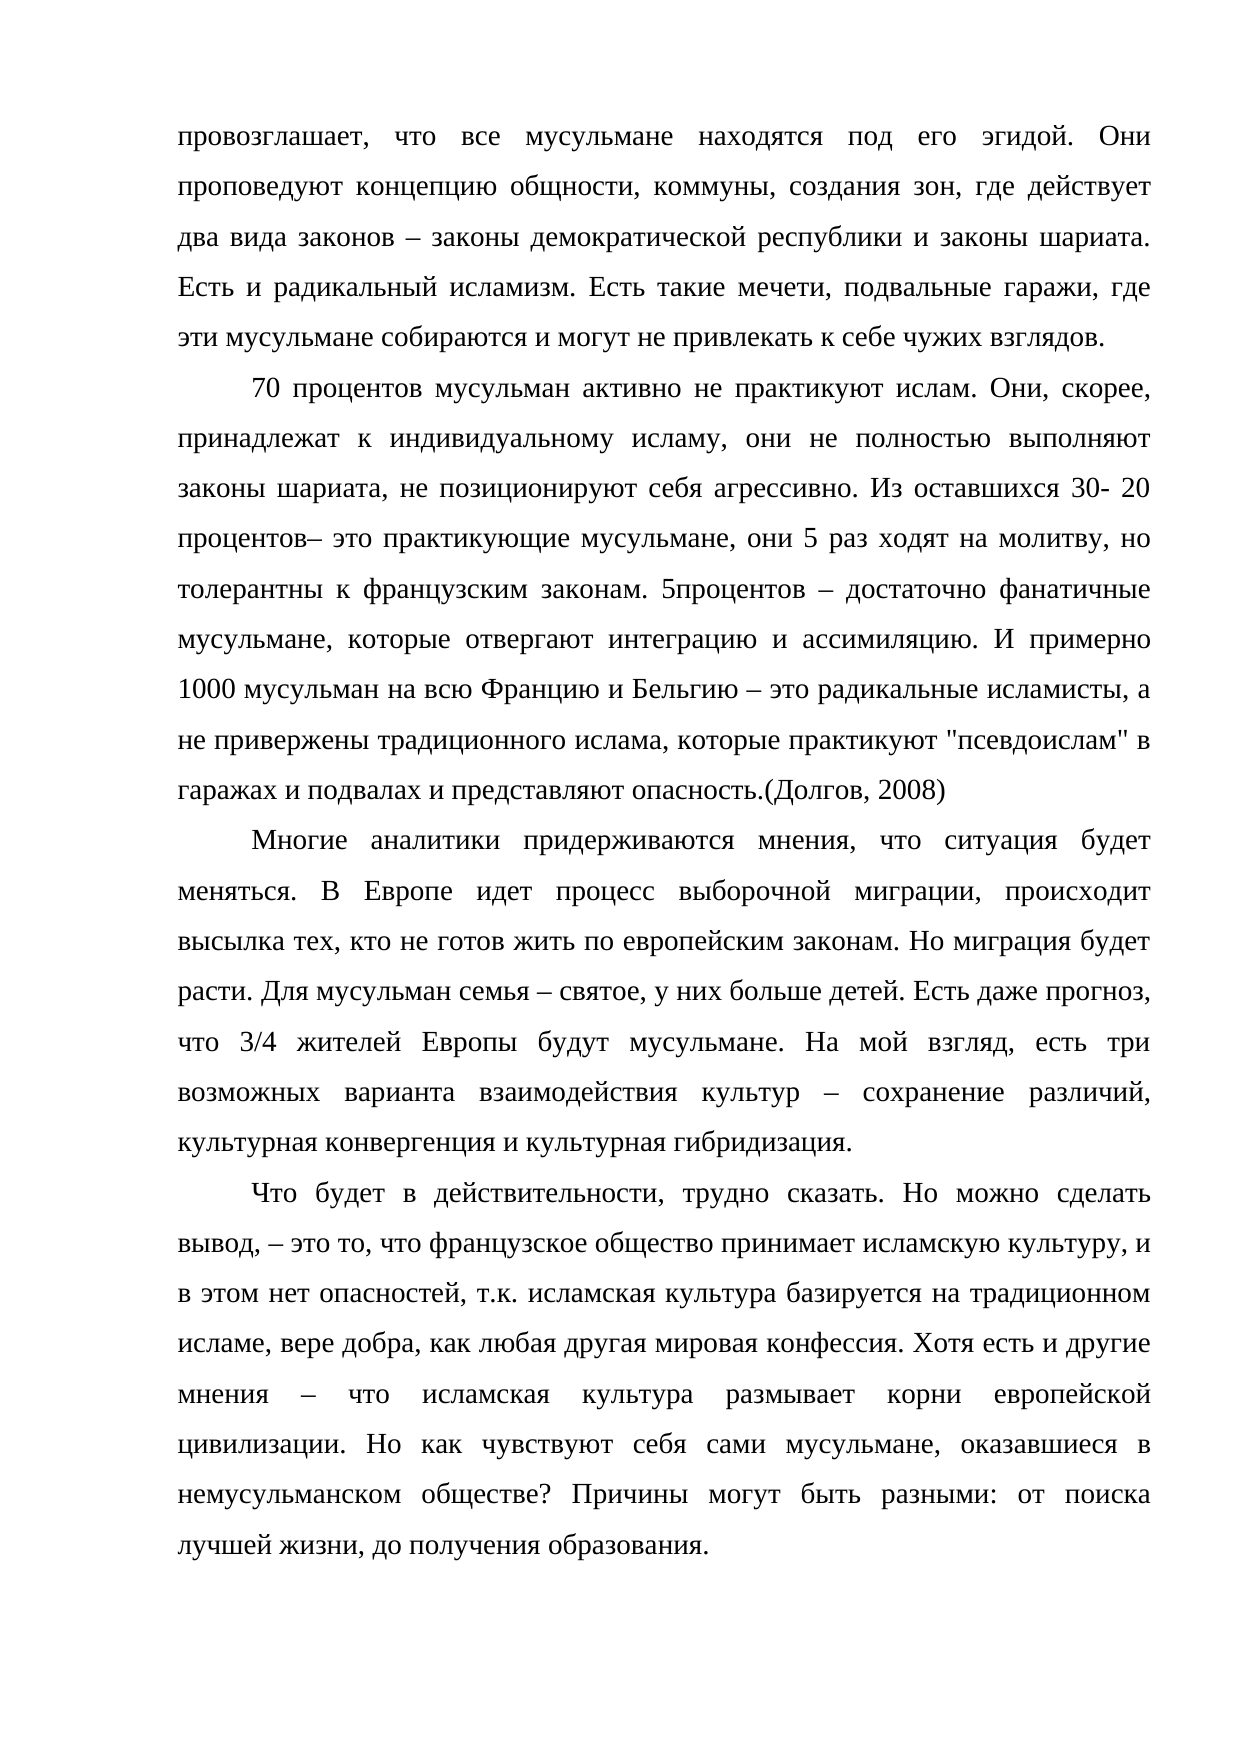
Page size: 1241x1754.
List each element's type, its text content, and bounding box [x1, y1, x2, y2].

text Что будет в действительности, трудно сказать. Но можно сделать вывод, – это то, что французское общество принимает исламскую культуру, и в этом нет опасностей, т.к. исламская культура базируется на традиционном исламе, вере добра, как любая другая мировая конфессия. Хотя есть и другие мнения – что исламская культура размывает корни европейской цивилизации. Но как чувствуют себя сами мусульмане, оказавшиеся в немусульманском обществе? Причины могут быть разными: от поиска лучшей жизни, до получения образования. [177, 1175, 1152, 1560]
text 70 процентов мусульман активно не практикуют ислам. Они, скорее, принадлежат к индивидуальному исламу, они не полностью выполняют законы шариата, не позиционируют себя агрессивно. Из оставшихся 30- 20 процентов– это практикующие мусульмане, они 5 раз ходят на молитву, но толерантны к французским законам. 5процентов – достаточно фанатичные мусульмане, которые отвергают интеграцию и ассимиляцию. И примерно 1000 мусульман на всю Францию и Бельгию – это радикальные исламисты, а не привержены традиционного ислама, которые практикуют "псевдоислам" в гаражах и подвалах и представляют опасность.(Долгов, 2008) [177, 370, 1152, 806]
text Многие аналитики придерживаются мнения, что ситуация будет меняться. В Европе идет процесс выборочной миграции, происходит высылка тех, кто не готов жить по европейским законам. Но миграция будет расти. Для мусульман семья – святое, у них больше детей. Есть даже прогноз, что 3/4 жителей Европы будут мусульмане. На мой взгляд, есть три возможных варианта взаимодействия культур – сохранение различий, культурная конвергенция и культурная гибридизация. [177, 822, 1152, 1158]
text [177, 118, 1152, 353]
